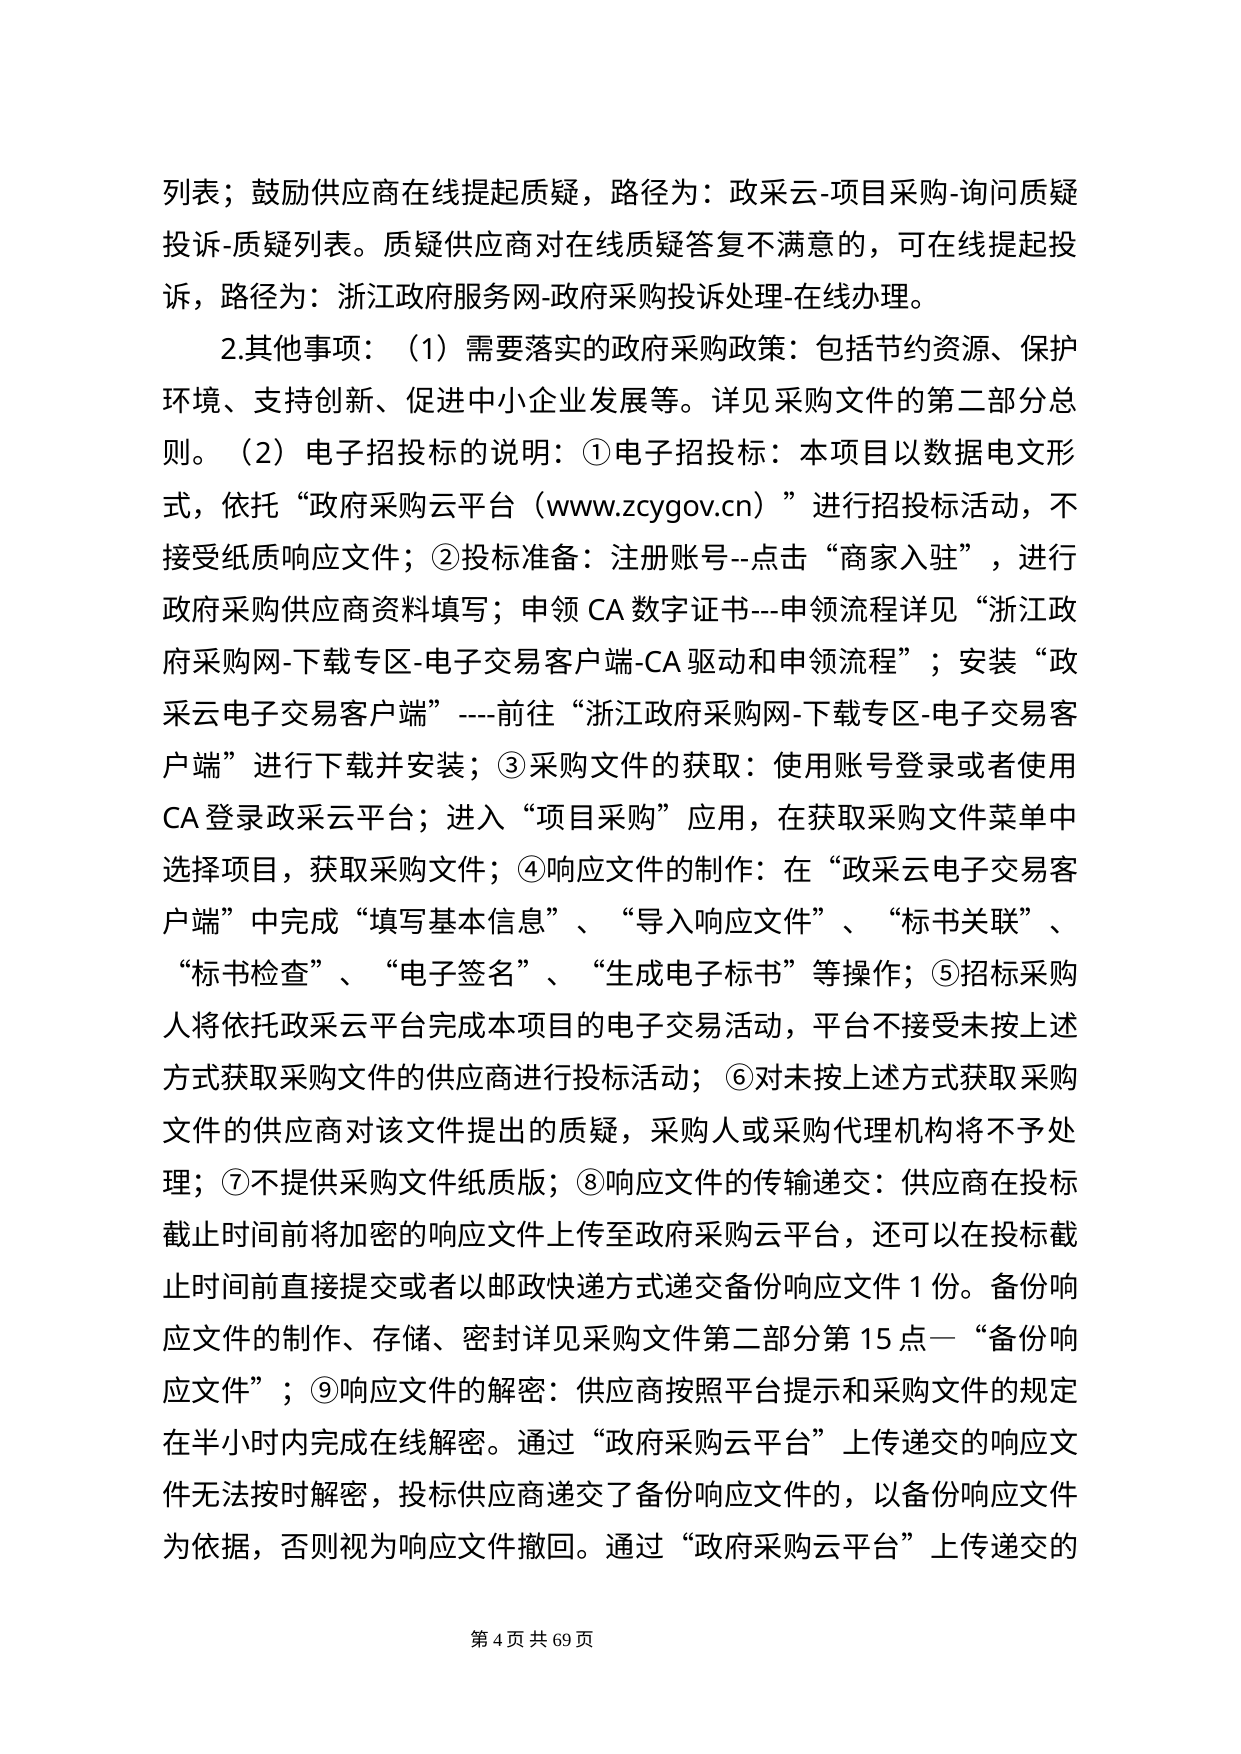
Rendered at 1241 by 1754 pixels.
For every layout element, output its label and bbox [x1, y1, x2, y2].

text [162, 318, 1078, 1568]
text [162, 162, 1078, 318]
